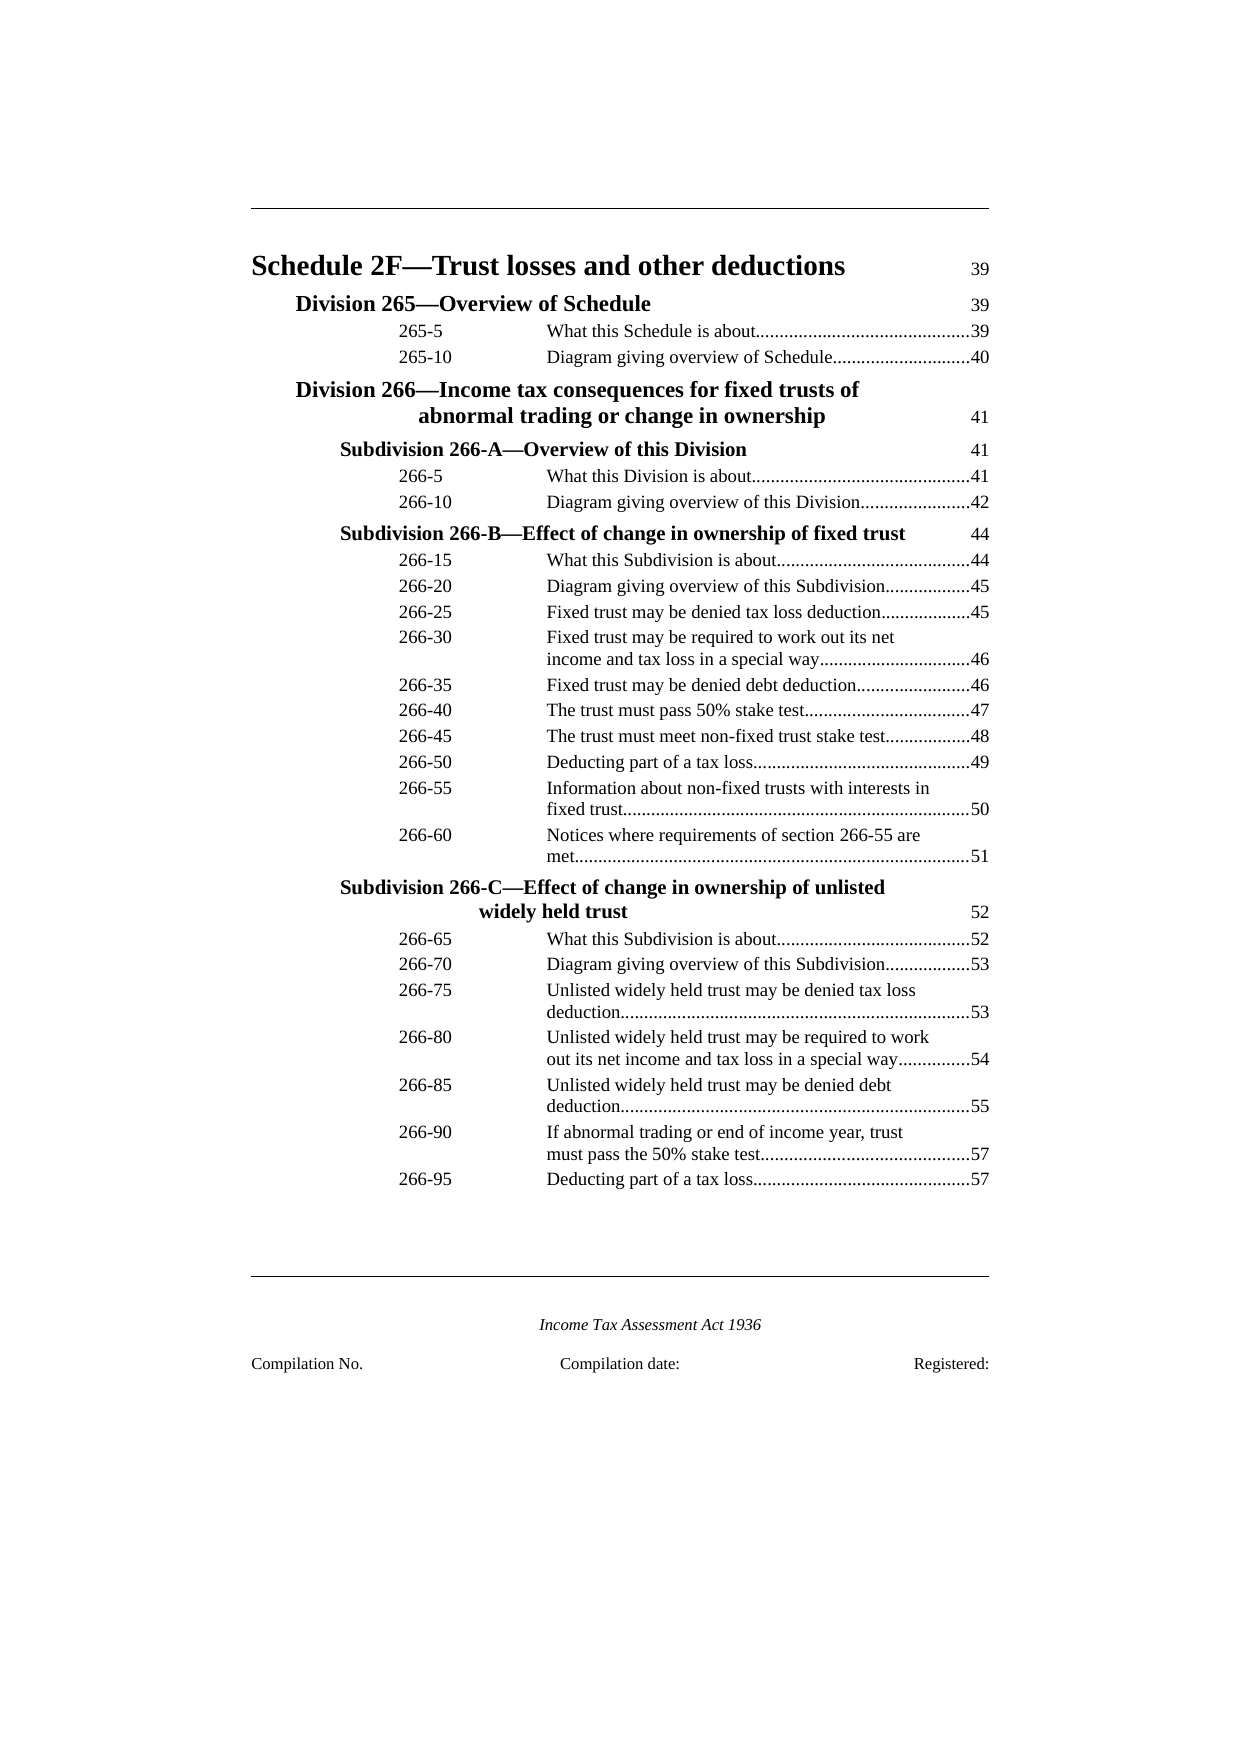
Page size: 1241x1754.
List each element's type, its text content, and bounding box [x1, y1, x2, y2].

text 265-10 Diagram giving overview of Schedule 40 [399, 346, 930, 368]
text 266-95 Deducting part of a tax loss 57 [399, 1168, 930, 1190]
text 266-55 Information about non-fixed trusts with interests in fixed trust 50 [399, 777, 930, 820]
text 266-60 Notices where requirements of section 266-55 are met 51 [399, 824, 930, 867]
text Subdivision 266-A—Overview of this Division 41 [340, 437, 930, 461]
text 266-40 The trust must pass 50% stake test 47 [399, 699, 930, 721]
text Schedule 2F—Trust losses and other deductions 39 [251, 248, 930, 282]
text 266-50 Deducting part of a tax loss 49 [399, 751, 930, 772]
text 266-35 Fixed trust may be denied debt deduction 46 [399, 674, 930, 695]
text 266-15 What this Subdivision is about 44 [399, 549, 930, 571]
text 266-80 Unlisted widely held trust may be required to work out its net income and tax loss in a special way 54 [399, 1026, 930, 1069]
text 266-30 Fixed trust may be required to work out its net income and tax loss in a special way 46 [399, 626, 930, 669]
text Subdivision 266-C—Effect of change in ownership of unlisted widely held trust 52 [340, 875, 930, 923]
text 266-45 The trust must meet non-fixed trust stake test 48 [399, 725, 930, 747]
text 266-75 Unlisted widely held trust may be denied tax loss deduction 53 [399, 979, 930, 1022]
text 266-5 What this Division is about 41 [399, 465, 930, 487]
text Division 266—Income tax consequences for fixed trusts of abnormal trading or change in ownership 41 [295, 376, 930, 429]
text Subdivision 266-B—Effect of change in ownership of fixed trust 44 [340, 521, 930, 545]
text 266-20 Diagram giving overview of this Subdivision 45 [399, 575, 930, 596]
text 266-70 Diagram giving overview of this Subdivision 53 [399, 953, 930, 975]
text 265-5 What this Schedule is about 39 [399, 320, 930, 342]
text 266-90 If abnormal trading or end of income year, trust must pass the 50% stake test 57 [399, 1121, 930, 1164]
text Division 265—Overview of Schedule 39 [295, 290, 930, 316]
text 266-85 Unlisted widely held trust may be denied debt deduction 55 [399, 1074, 930, 1117]
text 266-65 What this Subdivision is about 52 [399, 928, 930, 949]
text 266-25 Fixed trust may be denied tax loss deduction 45 [399, 601, 930, 622]
text 266-10 Diagram giving overview of this Division 42 [399, 491, 930, 513]
